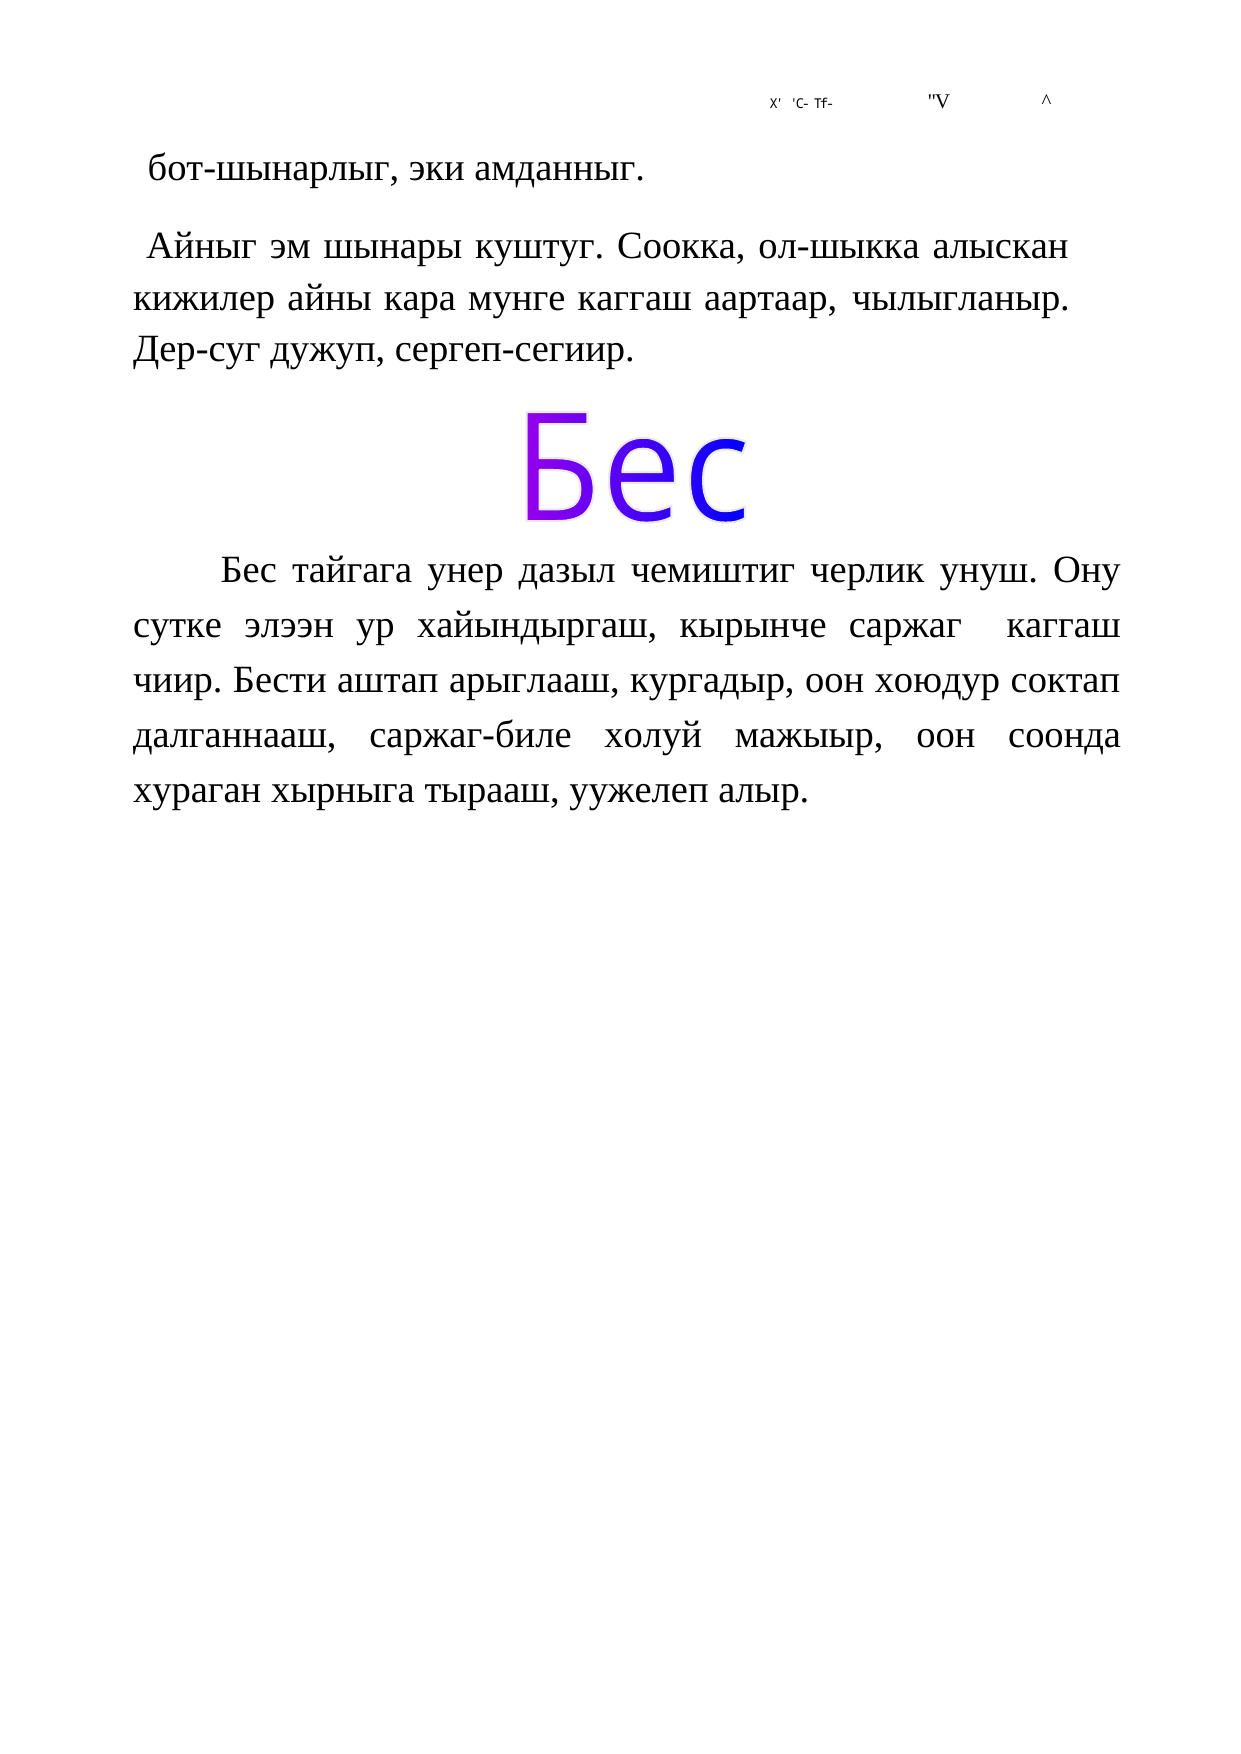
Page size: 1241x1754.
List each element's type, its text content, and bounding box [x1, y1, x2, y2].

text Бес тайгага унер дазыл чемиштиг черлик унуш. Ону сутке элээн ур хайындыргаш, кырынче саржаг каггаш чиир. Бести аштап арыглааш, кургадыр, оон хоюдур соктап далганнааш, саржаг-биле холуй мажыыр, оон соонда хураган хырныга тырааш, уужелеп алыр. [133, 538, 1122, 813]
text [147, 137, 1122, 191]
text Айныг эм шынары куштуг. Соокка, ол-шыкка алыскан кижилер айны кара мунге каггаш аартаар, чылыгланыр. Дер-суг дужуп, сергеп-сегиир. [133, 223, 1070, 370]
